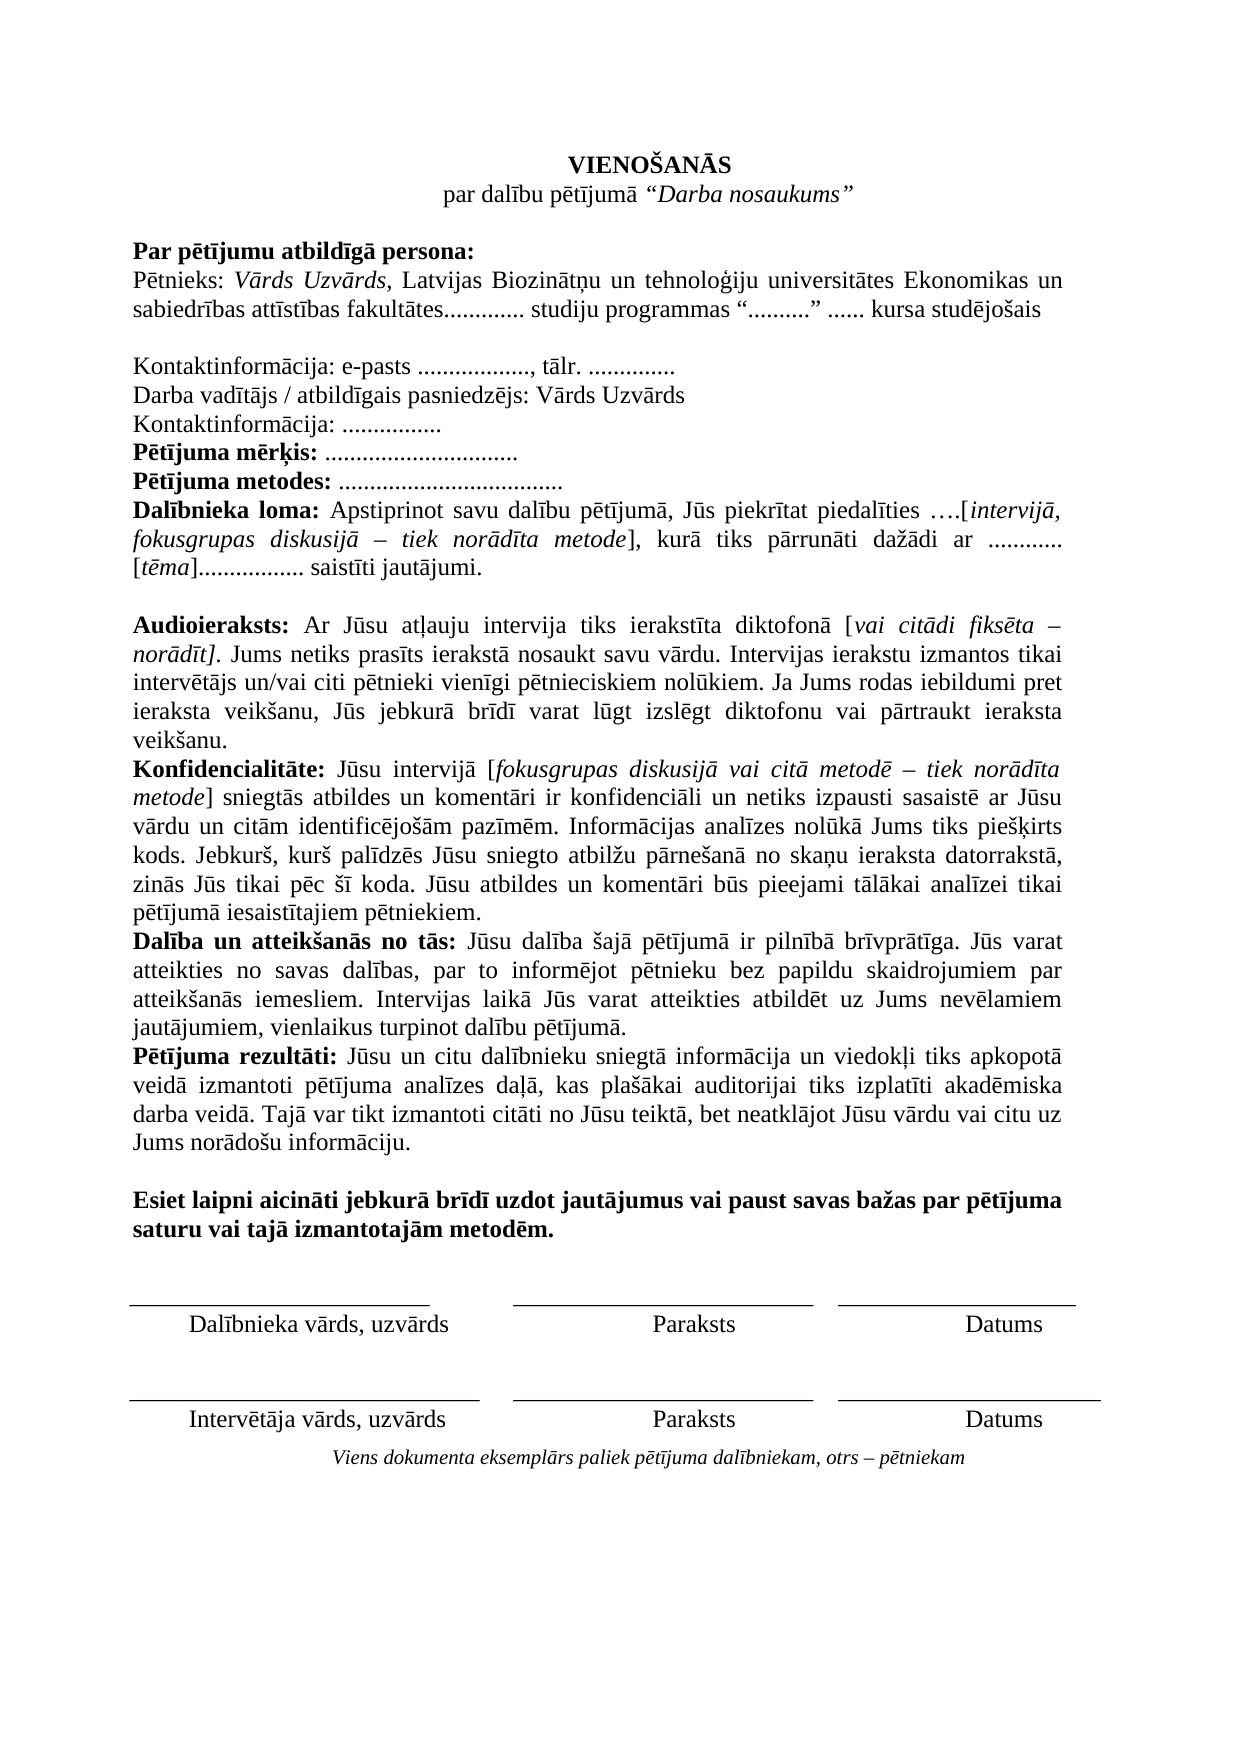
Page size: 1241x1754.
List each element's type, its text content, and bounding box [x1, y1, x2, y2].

text Viens dokumenta eksemplārs paliek pētījuma dalībniekam, otrs – pētniekam [177, 1445, 1063, 1469]
text Dalībnieka loma: Apstiprinot savu dalību pētījumā, Jūs piekrītat piedalīties ….[intervijā, fokusgrupas diskusijā – tiek norādīta metode], kurā tiks pārrunāti dažādi ar ............[tēma]................. saistīti jautājumi. [133, 495, 1063, 581]
text Kontaktinformācija: ................ [133, 409, 1063, 437]
table_header ___________________ [827, 1255, 1122, 1309]
text par dalību pētījumā “Darba nosaukums” [177, 179, 1063, 207]
table_cell Intervētāja vārds, uzvārds [118, 1404, 502, 1432]
table_cell Datums [827, 1404, 1122, 1432]
table_header ________________________ [118, 1255, 502, 1309]
table_cell ________________________ [502, 1350, 827, 1404]
table_cell _____________________ [827, 1350, 1122, 1404]
text VIENOŠANĀS [177, 150, 1063, 179]
text Konfidencialitāte: Jūsu intervijā [fokusgrupas diskusijā vai citā metodē – tiek norādīta metode] sniegtās atbildes un komentāri ir konfidenciāli un netiks izpausti sasaistē ar Jūsu vārdu un citām identificējošām pazīmēm. Informācijas analīzes nolūkā Jums tiks piešķirts kods. Jebkurš, kurš palīdzēs Jūsu sniegto atbilžu pārnešanā no skaņu ieraksta datorrakstā, zinās Jūs tikai pēc šī koda. Jūsu atbildes un komentāri būs pieejami tālākai analīzei tikai pētījumā iesaistītajiem pētniekiem. [133, 754, 1063, 926]
text Darba vadītājs / atbildīgais pasniedzējs: Vārds Uzvārds [133, 380, 1063, 409]
text Pētījuma metodes: .................................... [133, 466, 1063, 495]
text Pētījuma mērķis: ............................... [133, 437, 1063, 466]
text Pētījuma rezultāti: Jūsu un citu dalībnieku sniegtā informācija un viedokļi tiks apkopotā veidā izmantoti pētījuma analīzes daļā, kas plašākai auditorijai tiks izplatīti akadēmiska darba veidā. Tajā var tikt izmantoti citāti no Jūsu teiktā, bet neatklājot Jūsu vārdu vai citu uz Jums norādošu informāciju. [133, 1041, 1063, 1156]
text Pētnieks: Vārds Uzvārds, Latvijas Biozinātņu un tehnoloģiju universitātes Ekonomikas un sabiedrības attīstības fakultātes............. studiju programmas “..........” ...... kursa studējošais [133, 265, 1063, 322]
table_header ________________________ [502, 1255, 827, 1309]
text Audioieraksts: Ar Jūsu atļauju intervija tiks ierakstīta diktofonā [vai citādi fiksēta – norādīt]. Jums netiks prasīts ierakstā nosaukt savu vārdu. Intervijas ierakstu izmantos tikai intervētājs un/vai citi pētnieki vienīgi pētnieciskiem nolūkiem. Ja Jums rodas iebildumi pret ieraksta veikšanu, Jūs jebkurā brīdī varat lūgt izslēgt diktofonu vai pārtraukt ieraksta veikšanu. [133, 610, 1063, 754]
table_cell Datums [827, 1309, 1122, 1350]
text Esiet laipni aicināti jebkurā brīdī uzdot jautājumus vai paust savas bažas par pētījuma saturu vai tajā izmantotajām metodēm. [133, 1185, 1063, 1242]
table_cell Dalībnieka vārds, uzvārds [118, 1309, 502, 1350]
text Dalība un atteikšanās no tās: Jūsu dalība šajā pētījumā ir pilnībā brīvprātīga. Jūs varat atteikties no savas dalības, par to informējot pētnieku bez papildu skaidrojumiem par atteikšanās iemesliem. Intervijas laikā Jūs varat atteikties atbildēt uz Jums nevēlamiem jautājumiem, vienlaikus turpinot dalību pētījumā. [133, 926, 1063, 1041]
table_cell Paraksts [502, 1404, 827, 1432]
text Kontaktinformācija: e-pasts .................., tālr. .............. [133, 351, 1063, 380]
table_cell Paraksts [502, 1309, 827, 1350]
table_cell ____________________________ [118, 1350, 502, 1404]
text Par pētījumu atbildīgā persona: [133, 236, 1063, 265]
